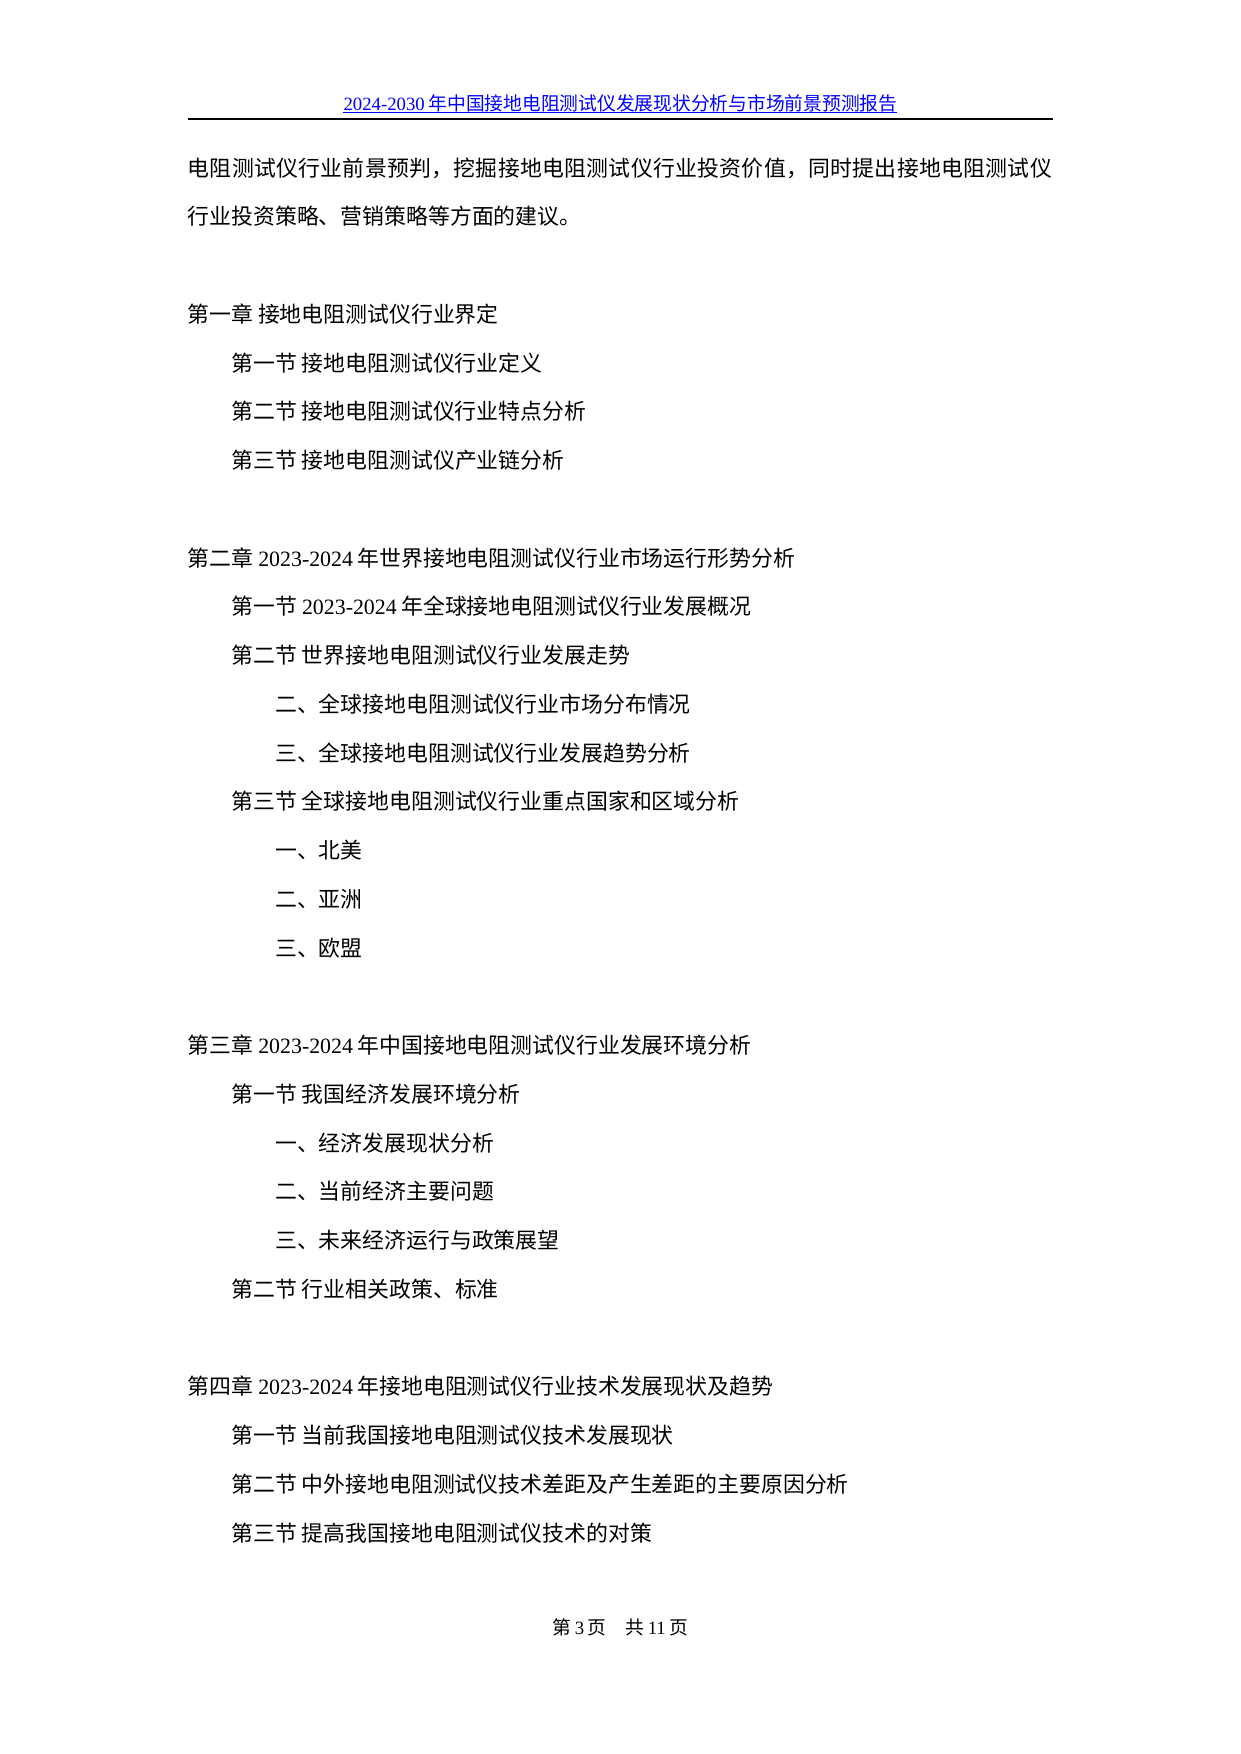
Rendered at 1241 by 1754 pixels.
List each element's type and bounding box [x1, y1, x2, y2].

text [187, 150, 1053, 1548]
